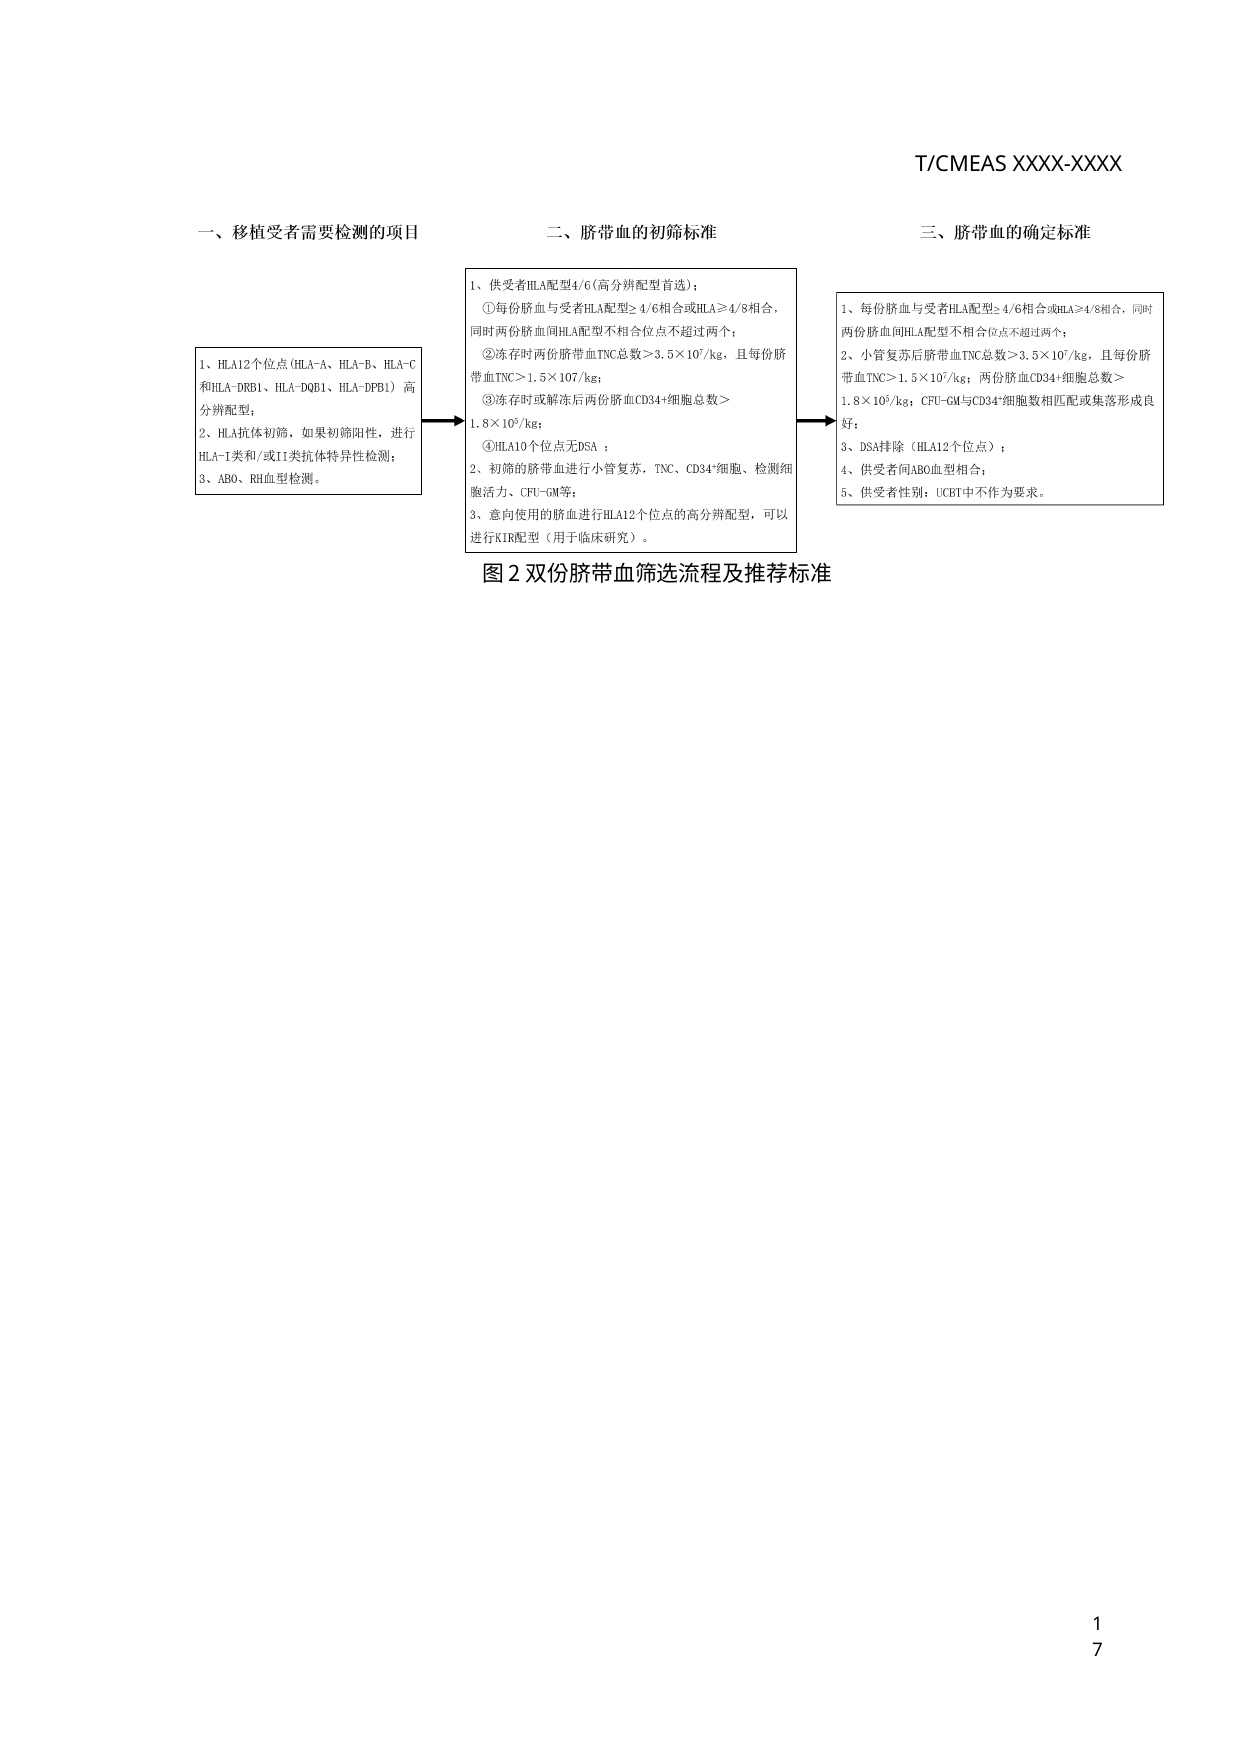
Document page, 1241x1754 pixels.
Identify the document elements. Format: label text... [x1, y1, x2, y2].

text 图2 双份脐带血筛选流程及推荐标准 [148, 556, 1122, 587]
picture [191, 200, 1167, 556]
